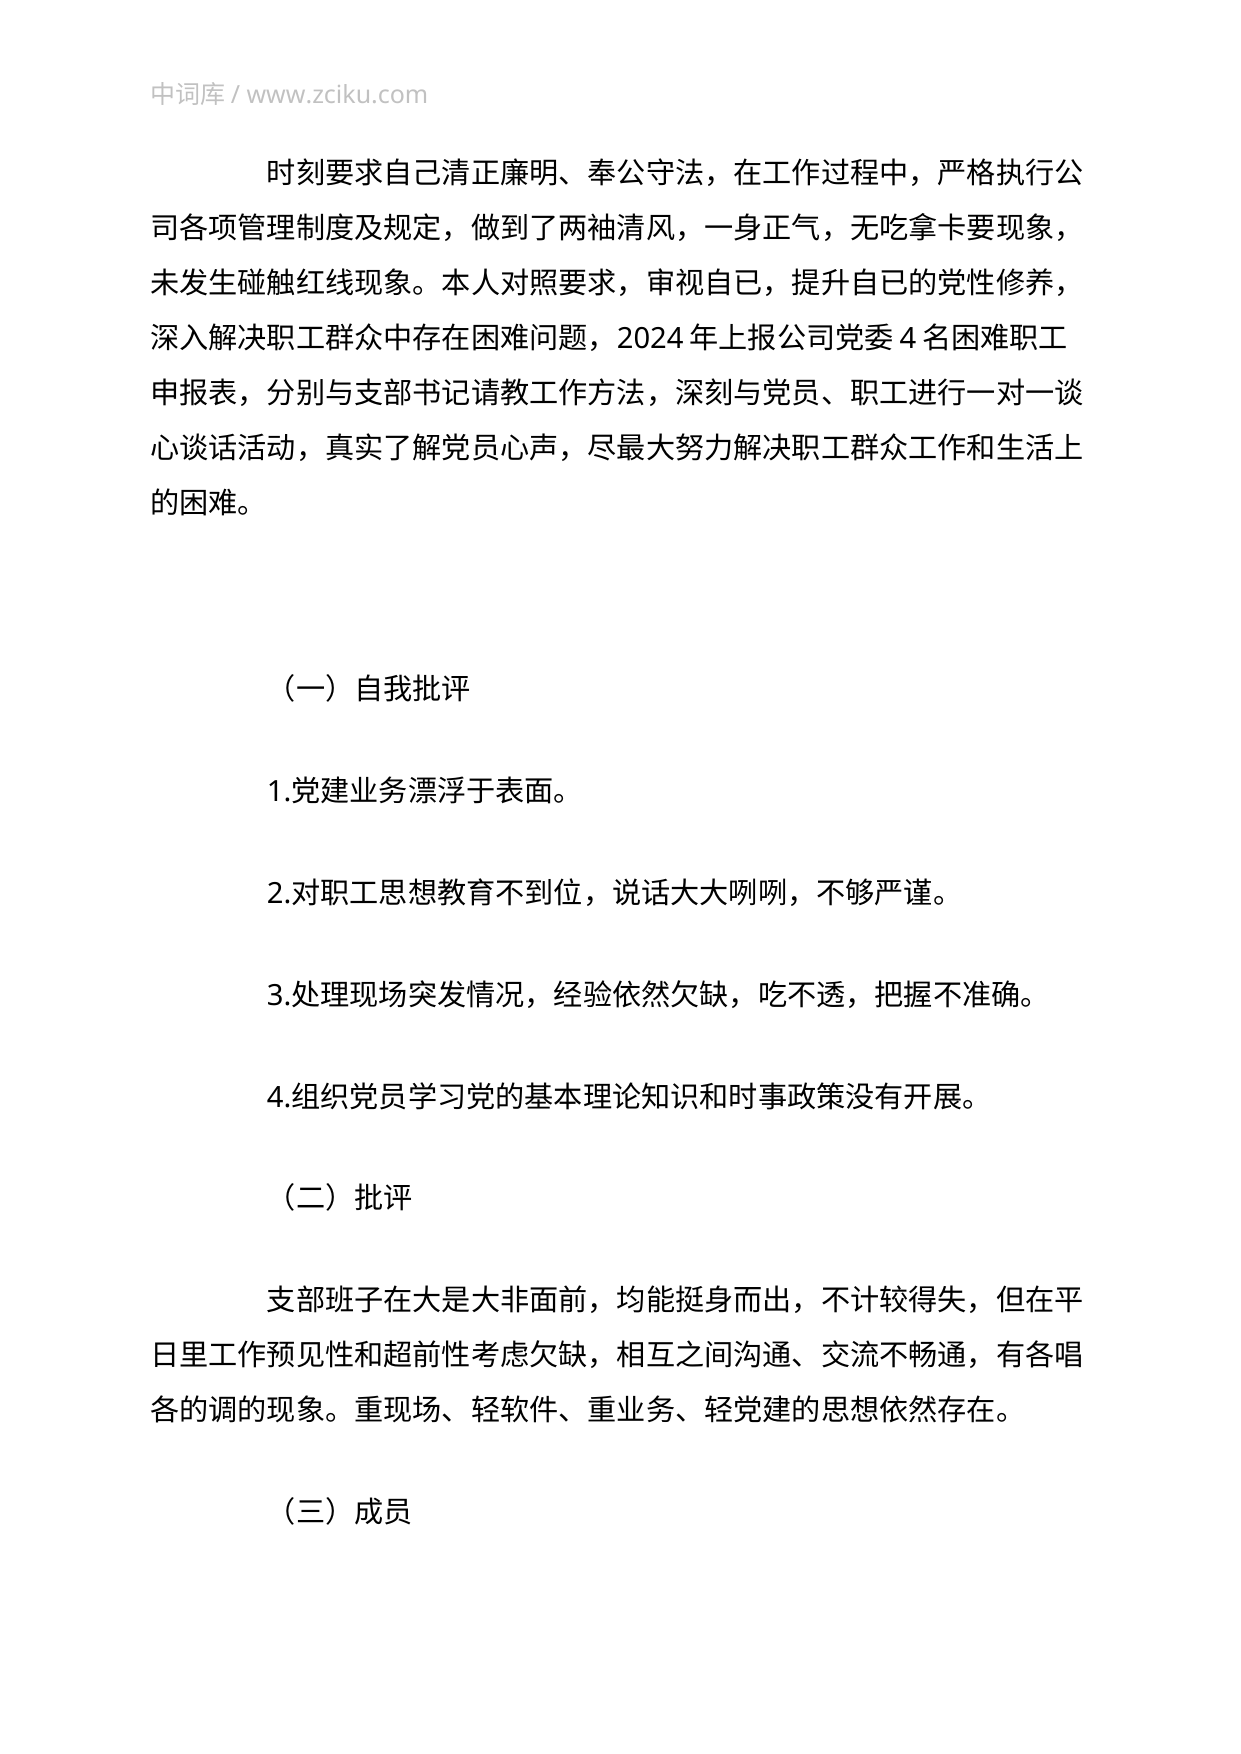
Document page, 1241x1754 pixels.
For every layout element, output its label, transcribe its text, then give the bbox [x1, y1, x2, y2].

text 2.对职工思想教育不到位，说话大大咧咧，不够严谨。 [150, 869, 1090, 912]
text （一）自我批评 [150, 665, 1090, 708]
text （二）批评 [150, 1175, 1090, 1217]
text 3.处理现场突发情况，经验依然欠缺，吃不透，把握不准确。 [150, 971, 1090, 1013]
text 4.组织党员学习党的基本理论知识和时事政策没有开展。 [150, 1073, 1090, 1116]
text （三）成员 [150, 1488, 1090, 1531]
text 时刻要求自己清正廉明、奉公守法，在工作过程中，严格执行公司各项管理制度及规定，做到了两袖清风，一身正气，无吃拿卡要现象，未发生碰触红线现象。本人对照要求，审视自已，提升自已的党性修养，深入解决职工群众中存在困难问题，2024年上报公司党委4名困难职工申报表，分别与支部书记请教工作方法，深刻与党员、职工进行一对一谈心谈话活动，真实了解党员心声，尽最大努力解决职工群众工作和生活上的困难。 [150, 150, 1090, 522]
text 1.党建业务漂浮于表面。 [150, 767, 1090, 809]
text 支部班子在大是大非面前，均能挺身而出，不计较得失，但在平日里工作预见性和超前性考虑欠缺，相互之间沟通、交流不畅通，有各唱各的调的现象。重现场、轻软件、重业务、轻党建的思想依然存在。 [150, 1277, 1090, 1429]
